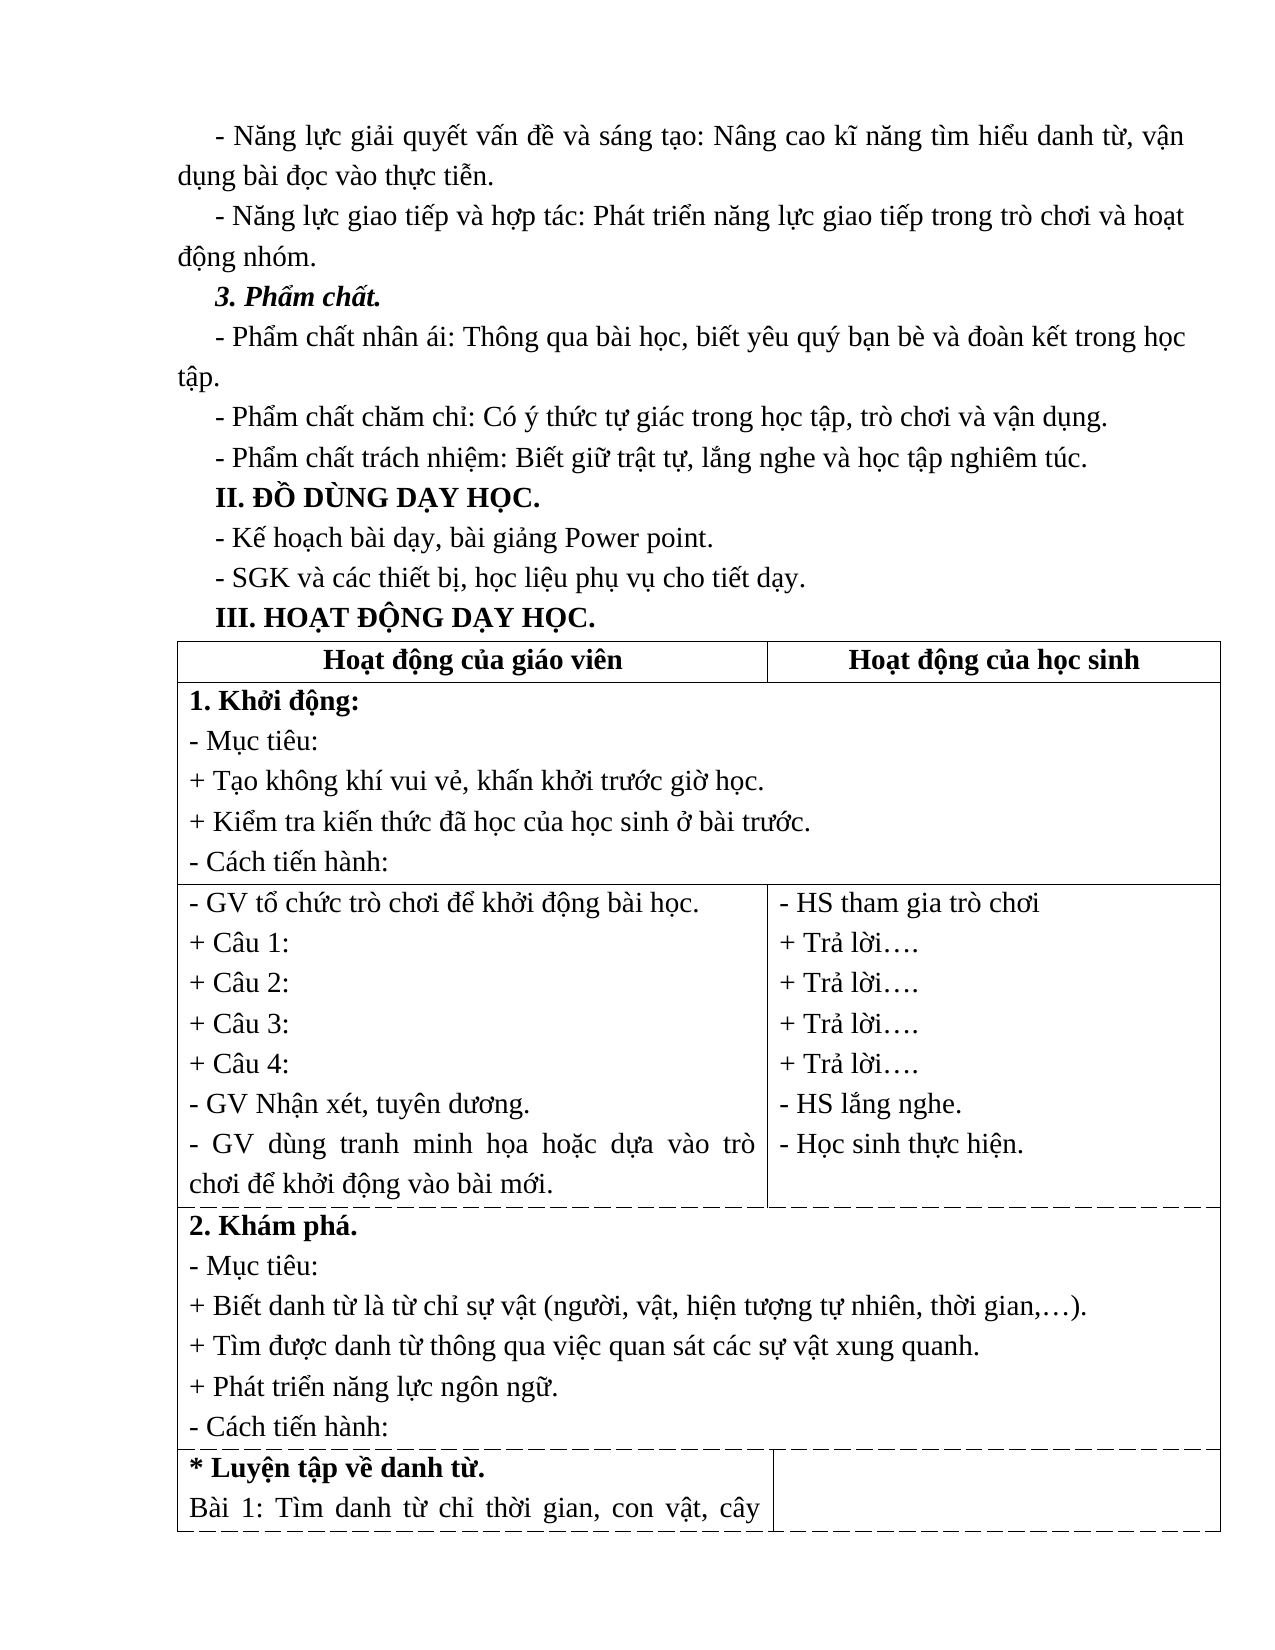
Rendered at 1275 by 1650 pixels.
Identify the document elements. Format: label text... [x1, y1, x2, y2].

table_cell - GV tổ chức trò chơi để khởi động bài học. + Câu 1: + Câu 2: + Câu 3: + Câu 4: - GV Nhận xét, tuyên dương. - GV dùng tranh minh họa hoặc dựa vào trò chơi để khởi động vào bài mới. [178, 885, 767, 1207]
table_header Hoạt động của giáo viên [178, 642, 767, 682]
text - Phẩm chất nhân ái: Thông qua bài học, biết yêu quý bạn bè và đoàn kết trong học tập. [177, 319, 1186, 393]
text - Phẩm chất trách nhiệm: Biết giữ trật tự, lắng nghe và học tập nghiêm túc. [177, 440, 1186, 473]
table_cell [774, 1449, 1220, 1531]
text - Kế hoạch bài dạy, bài giảng Power point. [177, 520, 1186, 554]
table_cell 1. Khởi động: - Mục tiêu: + Tạo không khí vui vẻ, khấn khởi trước giờ học. + Kiểm tra kiến thức đã học của học sinh ở bài trước. - Cách tiến hành: [178, 683, 1220, 884]
table_cell - HS tham gia trò chơi + Trả lời…. + Trả lời…. + Trả lời…. + Trả lời…. - HS lắng nghe. - Học sinh thực hiện. [768, 885, 1220, 1207]
table_header Hoạt động của học sinh [768, 642, 1220, 682]
text - Năng lực giải quyết vấn đề và sáng tạo: Nâng cao kĩ năng tìm hiểu danh từ, vận dụng bài đọc vào thực tiễn. [177, 118, 1186, 192]
text - Năng lực giao tiếp và hợp tác: Phát triển năng lực giao tiếp trong trò chơi và hoạt động nhóm. [177, 198, 1186, 272]
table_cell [178, 1449, 773, 1531]
text II. ĐỒ DÙNG DẠY HỌC. [177, 480, 1186, 513]
text - Phẩm chất chăm chỉ: Có ý thức tự giác trong học tập, trò chơi và vận dụng. [177, 399, 1186, 433]
table_cell 2. Khám phá. - Mục tiêu: + Biết danh từ là từ chỉ sự vật (người, vật, hiện tượng tự nhiên, thời gian,…). + Tìm được danh từ thông qua việc quan sát các sự vật xung quanh. + Phát triển năng lực ngôn ngữ. - Cách tiến hành: [178, 1207, 1220, 1449]
text III. HOẠT ĐỘNG DẠY HỌC. [177, 601, 1186, 634]
text 3. Phẩm chất. [177, 279, 1186, 312]
text - SGK và các thiết bị, học liệu phụ vụ cho tiết dạy. [177, 560, 1186, 594]
